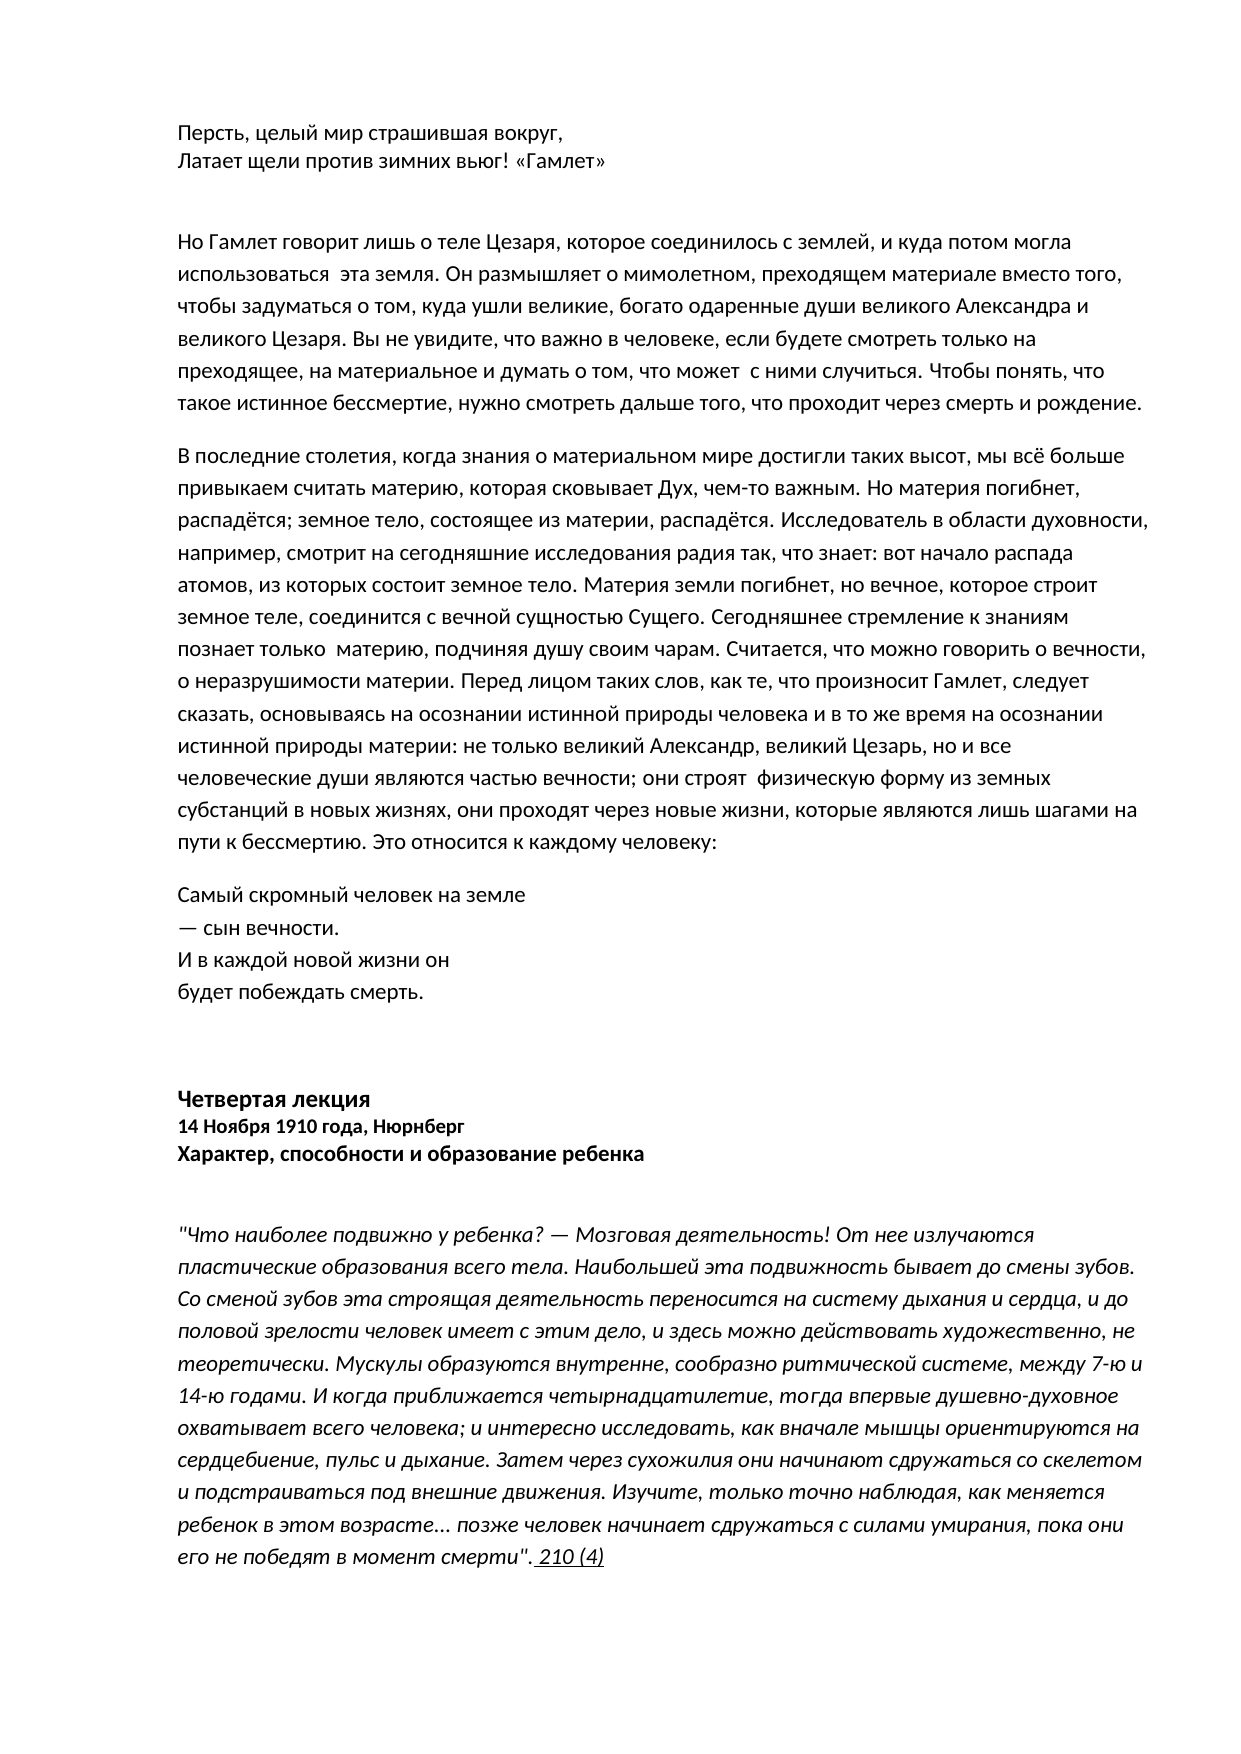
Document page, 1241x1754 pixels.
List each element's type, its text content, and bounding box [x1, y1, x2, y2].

text Персть, целый мир страшившая вокруг, [177, 118, 1152, 146]
text Самый скромный человек на земле — сын вечности. И в каждой новой жизни он будет побеждать смерть. [177, 880, 1152, 1005]
text "Что наиболее подвижно у ребенка? — Мозговая деятельность! От нее излучаются пластические образования всего тела. Наибольшей эта подвижность бывает до смены зубов. Со сменой зубов эта строящая деятельность переносится на систему дыхания и сердца, и до половой зрелости человек имеет с этим дело, и здесь можно действовать художественно, не теоретически. Мускулы образуются внутренне, сообразно ритмической системе, между 7-ю и 14-ю годами. И когда приближается четырнадцатилетие, тогда впервые душевно-духовное охватывает всего человека; и интересно исследовать, как вначале мышцы ориентируются на сердцебиение, пульс и дыхание. Затем через сухожилия они начинают сдружаться со скелетом и подстраиваться под внешние движения. Изучите, только точно наблюдая, как меняется ребенок в этом возрасте... позже человек начинает сдружаться с силами умирания, пока они его не победят в момент смерти". 210 (4) [177, 1220, 1152, 1570]
text 14 Ноября 1910 года, Нюрнберг [177, 1113, 1152, 1139]
text Характер, способности и образование ребенка [177, 1139, 1152, 1167]
text Четвертая лекция [177, 1083, 1152, 1113]
text Латает щели против зимних вьюг! «Гамлет» [177, 146, 1152, 174]
text В последние столетия, когда знания о материальном мире достигли таких высот, мы всё больше привыкаем считать материю, которая сковывает Дух, чем-то важным. Но материя погибнет, распадётся; земное тело, состоящее из материи, распадётся. Исследователь в области духовности, например, смотрит на сегодняшние исследования радия так, что знает: вот начало распада атомов, из которых состоит земное тело. Материя земли погибнет, но вечное, которое строит земное теле, соединится с вечной сущностью Сущего. Сегодняшнее стремление к знаниям познает только материю, подчиняя душу своим чарам. Считается, что можно говорить о вечности, о неразрушимости материи. Перед лицом таких слов, как те, что произносит Гамлет, следует сказать, основываясь на осознании истинной природы человека и в то же время на осознании истинной природы материи: не только великий Александр, великий Цезарь, но и все человеческие души являются частью вечности; они строят физическую форму из земных субстанций в новых жизнях, они проходят через новые жизни, которые являются лишь шагами на пути к бессмертию. Это относится к каждому человеку: [177, 441, 1152, 855]
text Но Гамлет говорит лишь о теле Цезаря, которое соединилось с землей, и куда потом могла использоваться эта земля. Он размышляет о мимолетном, преходящем материале вместо того, чтобы задуматься о том, куда ушли великие, богато одаренные души великого Александра и великого Цезаря. Вы не увидите, что важно в человеке, если будете смотреть только на преходящее, на материальное и думать о том, что может с ними случиться. Чтобы понять, что такое истинное бессмертие, нужно смотреть дальше того, что проходит через смерть и рождение. [177, 227, 1152, 416]
